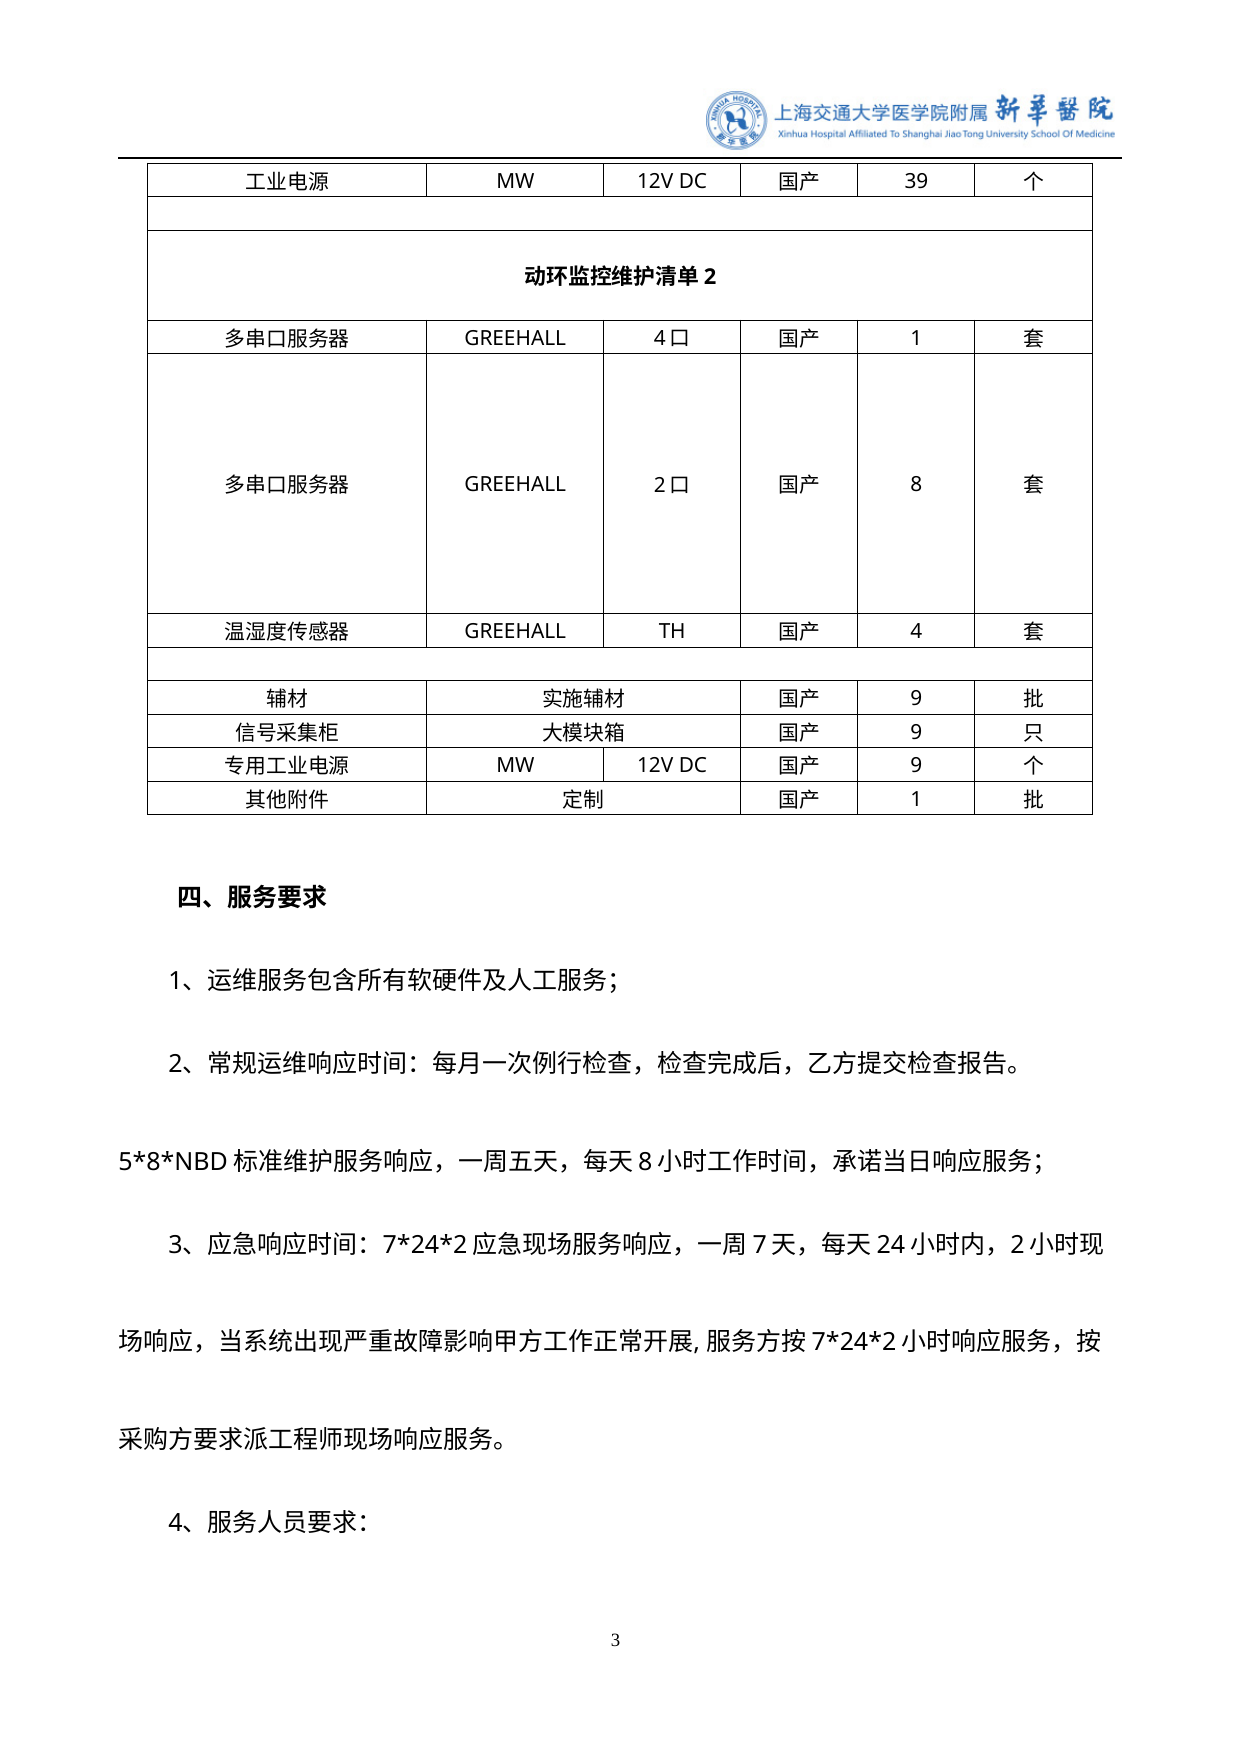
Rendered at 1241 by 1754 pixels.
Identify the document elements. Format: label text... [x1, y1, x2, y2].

table_cell 1 [858, 782, 974, 814]
table_cell 温湿度传感器 [148, 614, 426, 647]
list 4、服务人员要求： [118, 1488, 1122, 1553]
table_cell GREEHALL [427, 321, 603, 353]
table_cell GREEHALL [427, 354, 603, 613]
table_cell 其他附件 [148, 782, 426, 814]
picture [702, 88, 1123, 156]
table_cell 9 [858, 748, 974, 781]
table_cell 大模块箱 [427, 715, 740, 747]
table_cell 12V DC [604, 748, 740, 781]
table_cell 9 [858, 715, 974, 747]
text 四、服务要求 [118, 863, 1122, 928]
table_cell 4 [858, 614, 974, 647]
table_cell MW [427, 164, 603, 196]
table_cell 12V DC [604, 164, 740, 196]
table_cell 多串口服务器 [148, 354, 426, 613]
table_cell GREEHALL [427, 614, 603, 647]
table_cell 国产 [741, 715, 857, 747]
table_cell 批 [975, 681, 1092, 714]
table_cell 信号采集柜 [148, 715, 426, 747]
table_cell 专用工业电源 [148, 748, 426, 781]
table_cell 国产 [741, 164, 857, 196]
table_cell 实施辅材 [427, 681, 740, 714]
table_cell 8 [858, 354, 974, 613]
table_cell 国产 [741, 614, 857, 647]
table_cell 工业电源 [148, 164, 426, 196]
table_cell 个 [975, 164, 1092, 196]
table_cell 4口 [604, 321, 740, 353]
table_cell 套 [975, 321, 1092, 353]
table_cell 套 [975, 614, 1092, 647]
table_cell [148, 197, 1092, 230]
table_cell 套 [975, 354, 1092, 613]
list 3、应急响应时间：7*24*2应急现场服务响应，一周7天，每天24小时内，2小时现场响应，当系统出现严重故障影响甲方工作正常开展, 服务方按7*24*2小时响应服务，按采购方要求派工程师现场响应服务。 [118, 1210, 1122, 1470]
table_cell 39 [858, 164, 974, 196]
table_cell 定制 [427, 782, 740, 814]
table_cell 只 [975, 715, 1092, 747]
table_cell 国产 [741, 782, 857, 814]
table_cell MW [427, 748, 603, 781]
table_cell 2口 [604, 354, 740, 613]
list 1、运维服务包含所有软硬件及人工服务； [118, 946, 1122, 1011]
table_cell 多串口服务器 [148, 321, 426, 353]
table_cell 批 [975, 782, 1092, 814]
table_cell 个 [975, 748, 1092, 781]
table_cell 9 [858, 681, 974, 714]
table_cell 动环监控维护清单2 [148, 231, 1092, 319]
table_cell TH [604, 614, 740, 647]
table_cell 国产 [741, 748, 857, 781]
table_cell 国产 [741, 354, 857, 613]
table_cell 国产 [741, 321, 857, 353]
list 2、常规运维响应时间：每月一次例行检查，检查完成后，乙方提交检查报告。5*8*NBD标准维护服务响应，一周五天，每天8小时工作时间，承诺当日响应服务； [118, 1029, 1122, 1192]
table_cell 国产 [741, 681, 857, 714]
table_cell 辅材 [148, 681, 426, 714]
table_cell [148, 648, 1092, 680]
table_cell 1 [858, 321, 974, 353]
